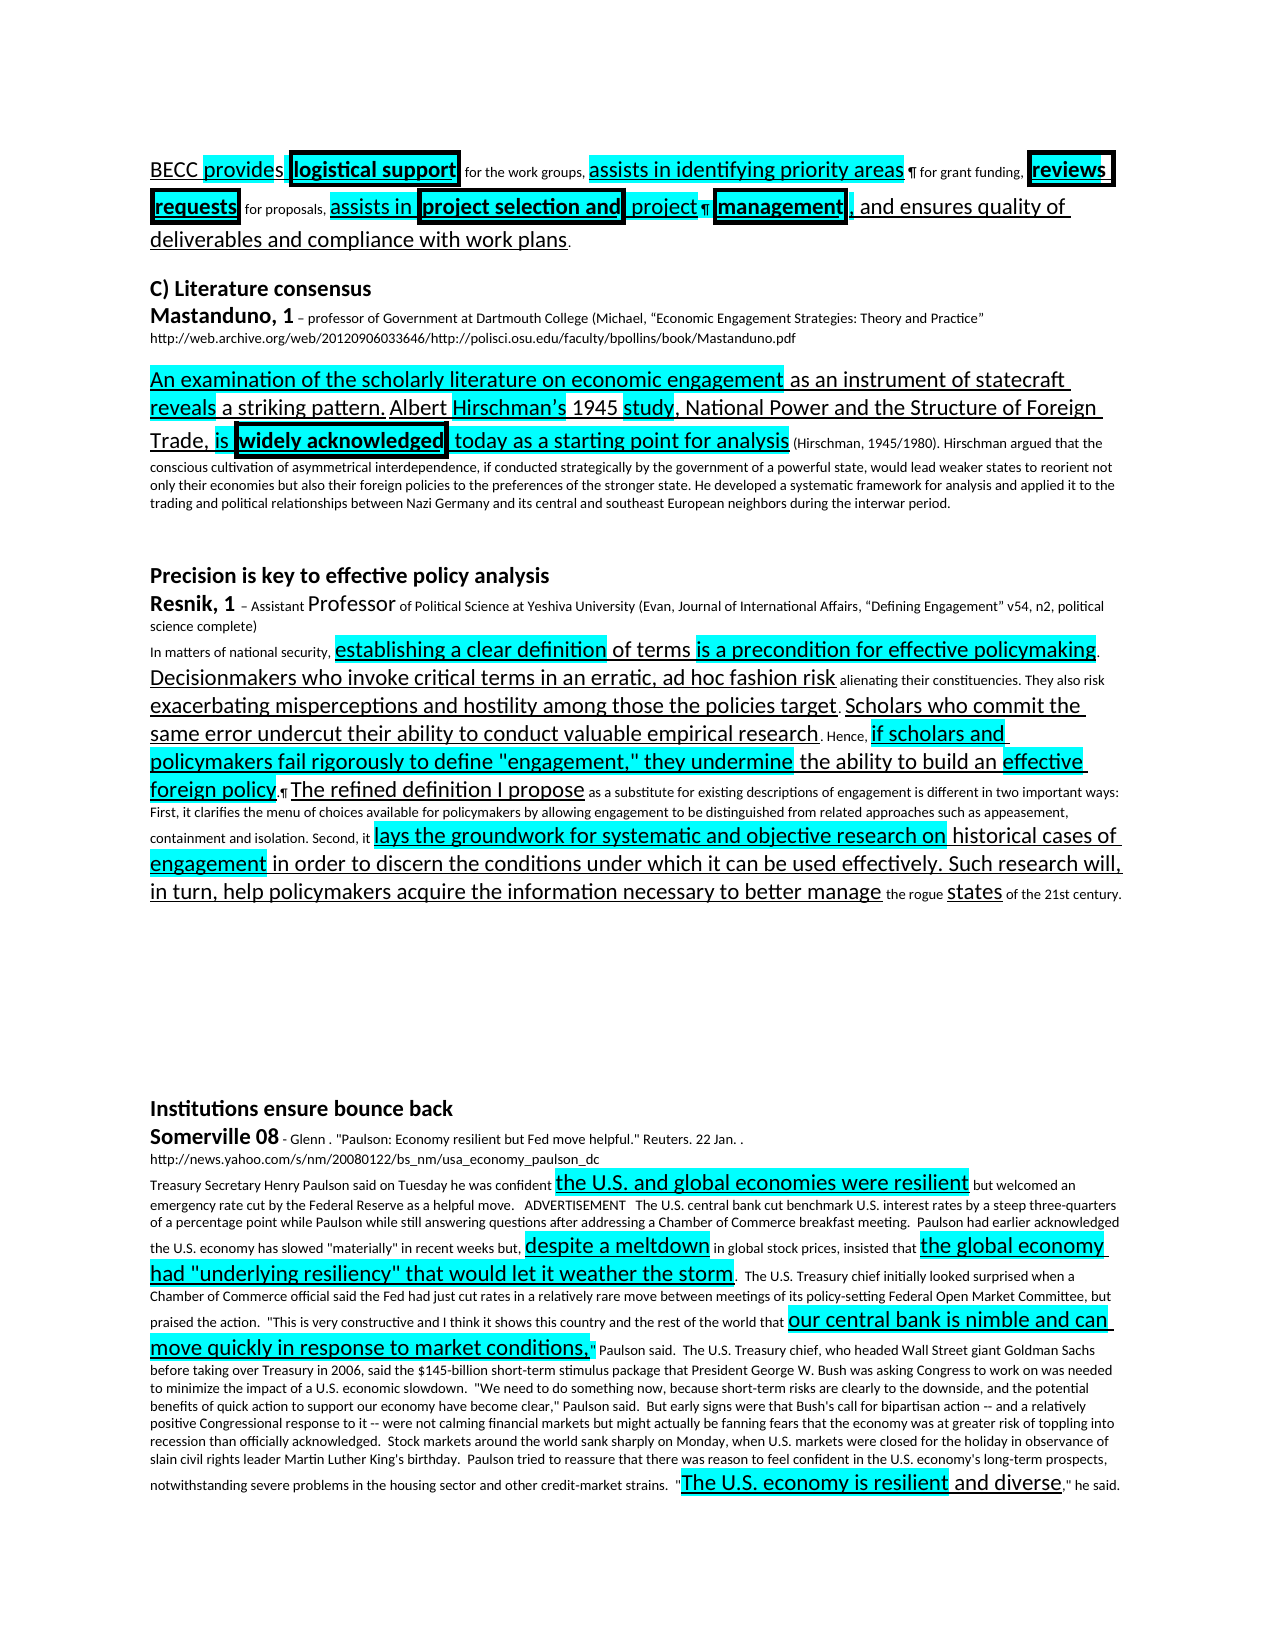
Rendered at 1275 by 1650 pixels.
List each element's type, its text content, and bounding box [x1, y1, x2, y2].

subtitle C) Literature consensus [150, 274, 1125, 302]
text BECC provides logistical support for the work groups, assists in identifying priority areas ¶ for grant funding, reviews requests for proposals, assists in project selection and project ¶ management, and ensures quality of deliverables and compliance with work plans. [150, 150, 1125, 253]
text Somerville 08 - Glenn . "Paulson: Economy resilient but Fed move helpful." Reuters. 22 Jan. . http://news.yahoo.com/s/nm/20080122/bs_nm/usa_economy_paulson_dc [150, 1122, 1125, 1168]
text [150, 1168, 1125, 1496]
text An examination of the scholarly literature on economic engagement as an instrument of statecraft reveals a striking pattern. Albert Hirschman’s 1945 study, National Power and the Structure of Foreign Trade, is widely acknowledged today as a starting point for analysis (Hirschman, 1945/1980). Hirschman argued that the conscious cultivation of asymmetrical interdependence, if conducted strategically by the government of a powerful state, would lead weaker states to reorient not only their economies but also their foreign policies to the preferences of the stronger state. He developed a systematic framework for analysis and applied it to the trading and political relationships between Nazi Germany and its central and southeast European neighbors during the interwar period. [150, 365, 1125, 512]
subtitle Precision is key to effective policy analysis [150, 561, 1125, 589]
text In matters of national security, establishing a clear definition of terms is a precondition for effective policymaking. Decisionmakers who invoke critical terms in an erratic, ad hoc fashion risk alienating their constituencies. They also risk exacerbating misperceptions and hostility among those the policies target. Scholars who commit the same error undercut their ability to conduct valuable empirical research. Hence, if scholars and policymakers fail rigorously to define "engagement," they undermine the ability to build an effective foreign policy.¶ The refined definition I propose as a substitute for existing descriptions of engagement is different in two important ways: First, it clarifies the menu of choices available for policymakers by allowing engagement to be distinguished from related approaches such as appeasement, containment and isolation. Second, it lays the groundwork for systematic and objective research on historical cases of engagement in order to discern the conditions under which it can be used effectively. Such research will, in turn, help policymakers acquire the information necessary to better manage the rogue states of the 21st century. [150, 635, 1125, 905]
text Mastanduno, 1 – professor of Government at Dartmouth College (Michael, “Economic Engagement Strategies: Theory and Practice” http://web.archive.org/web/20120906033646/http://polisci.osu.edu/faculty/bpollins/book/Mastanduno.pdf [150, 302, 1125, 347]
subtitle Institutions ensure bounce back [150, 1094, 1125, 1122]
text Resnik, 1 – Assistant Professor of Political Science at Yeshiva University (Evan, Journal of International Affairs, “Defining Engagement” v54, n2, political science complete) [150, 589, 1125, 635]
